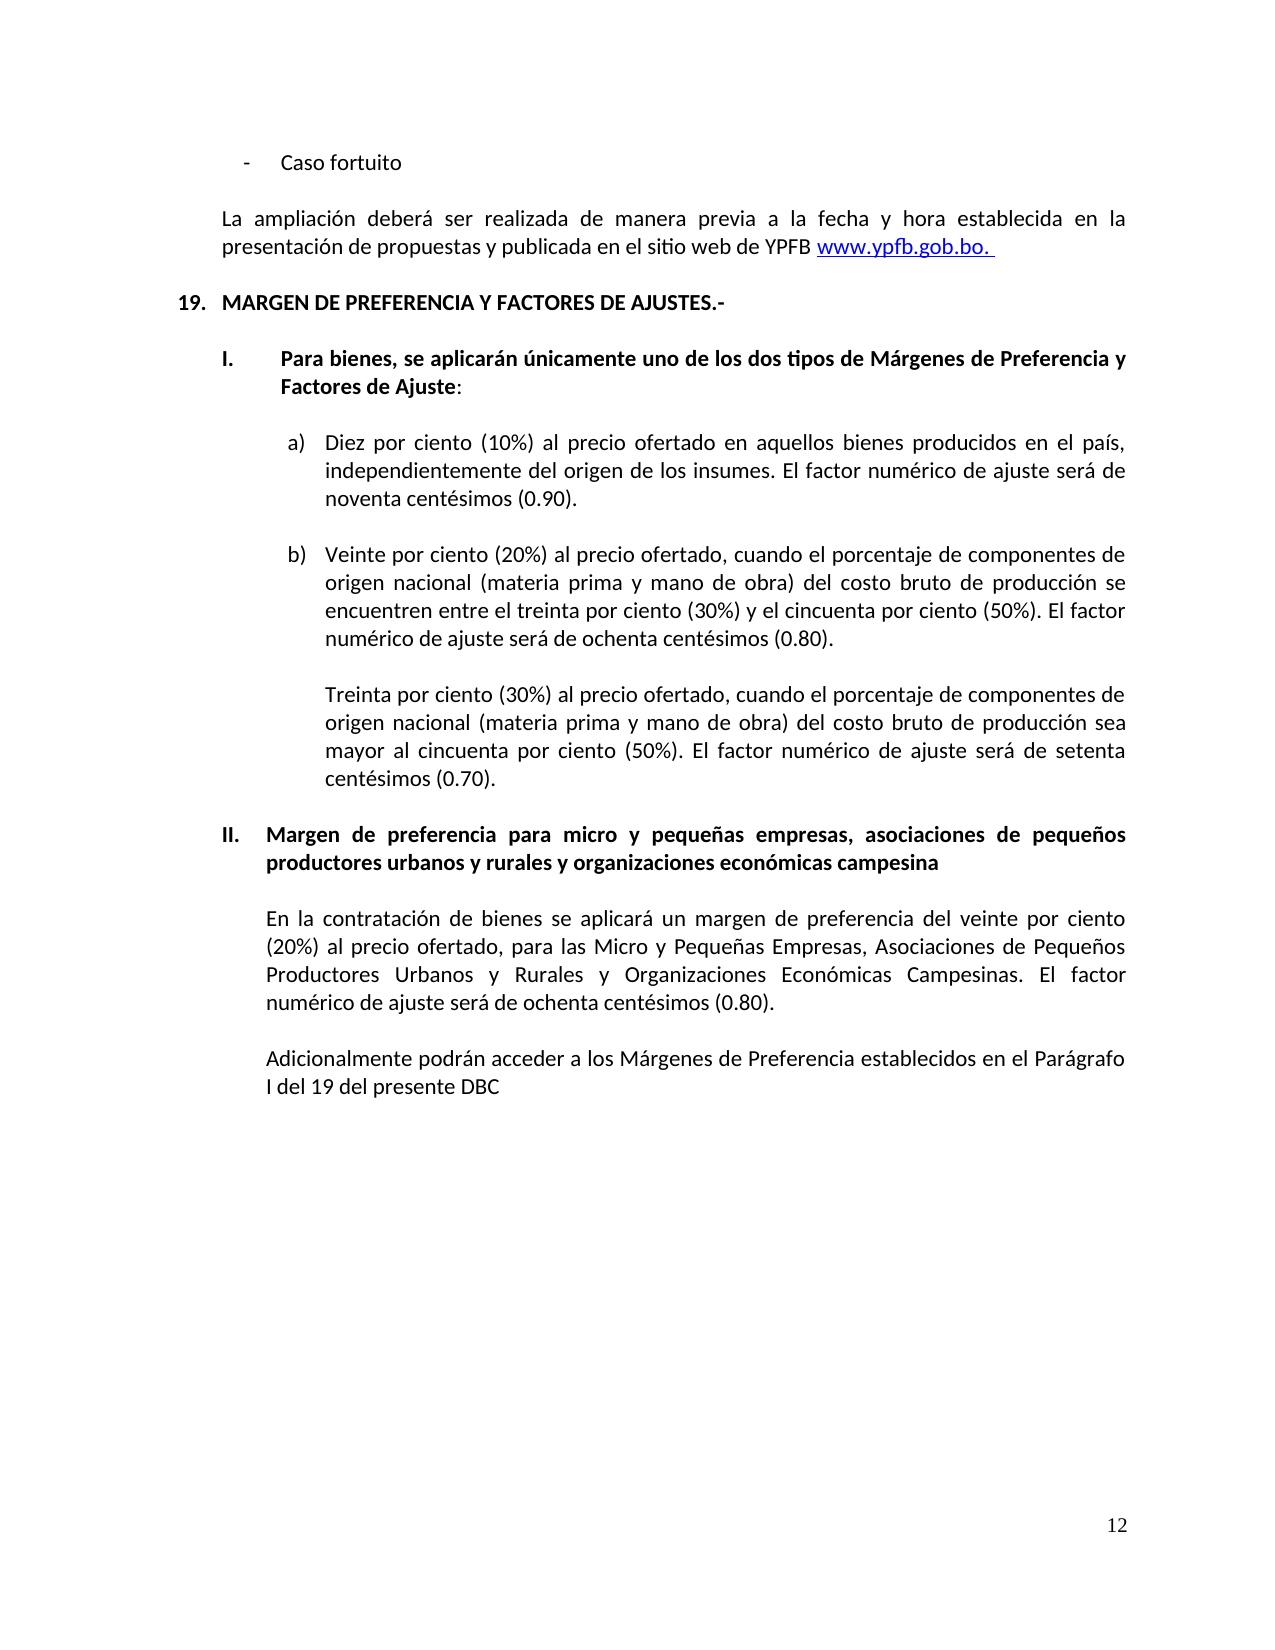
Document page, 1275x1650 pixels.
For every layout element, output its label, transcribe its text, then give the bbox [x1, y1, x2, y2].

list Margen de preferencia para micro y pequeñas empresas, asociaciones de pequeños productores urbanos y rurales y organizaciones económicas campesina [222, 820, 1127, 876]
list Diez por ciento (10%) al precio ofertado en aquellos bienes producidos en el país, independientemente del origen de los insumes. El factor numérico de ajuste será de noventa centésimos (0.90). [287, 428, 1127, 512]
list Veinte por ciento (20%) al precio ofertado, cuando el porcentaje de componentes de origen nacional (materia prima y mano de obra) del costo bruto de producción se encuentren entre el treinta por ciento (30%) y el cincuenta por ciento (50%). El factor numérico de ajuste será de ochenta centésimos (0.80). [287, 540, 1127, 652]
text En la contratación de bienes se aplicará un margen de preferencia del veinte por ciento (20%) al precio ofertado, para las Micro y Pequeñas Empresas, Asociaciones de Pequeños Productores Urbanos y Rurales y Organizaciones Económicas Campesinas. El factor numérico de ajuste será de ochenta centésimos (0.80). [266, 904, 1127, 1016]
text La ampliación deberá ser realizada de manera previa a la fecha y hora establecida en la presentación de propuestas y publicada en el sitio web de YPFB www.ypfb.gob.bo. [222, 204, 1127, 260]
list Treinta por ciento (30%) al precio ofertado, cuando el porcentaje de componentes de origen nacional (materia prima y mano de obra) del costo bruto de producción sea mayor al cincuenta por ciento (50%). El factor numérico de ajuste será de setenta centésimos (0.70). [325, 680, 1127, 792]
list MARGEN DE PREFERENCIA Y FACTORES DE AJUSTES.- [177, 288, 1127, 316]
text Adicionalmente podrán acceder a los Márgenes de Preferencia establecidos en el Parágrafo I del 19 del presente DBC [266, 1044, 1127, 1100]
list Para bienes, se aplicarán únicamente uno de los dos tipos de Márgenes de Preferencia y Factores de Ajuste: [222, 344, 1127, 400]
list Caso fortuito [243, 148, 1127, 176]
